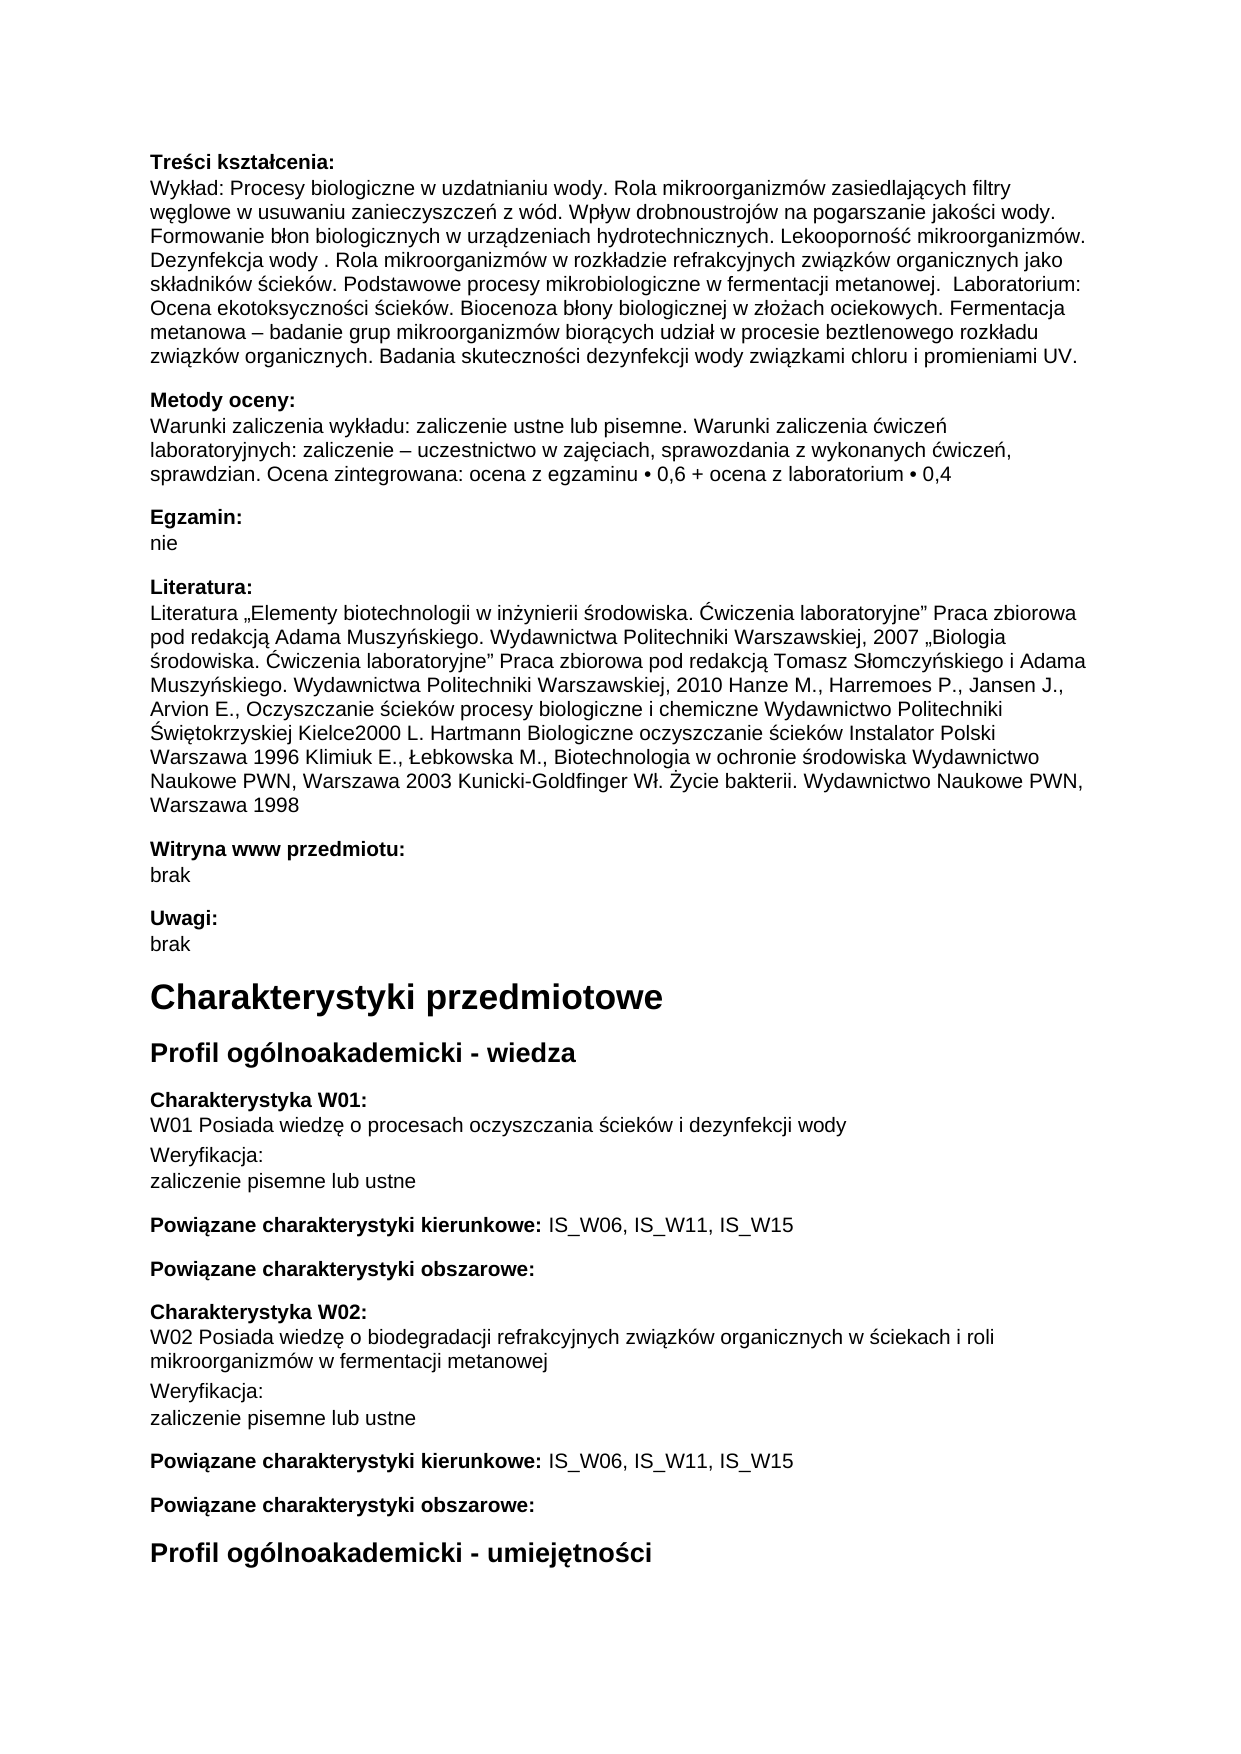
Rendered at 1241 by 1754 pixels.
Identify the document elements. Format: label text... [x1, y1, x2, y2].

subtitle Profil ogólnoakademicki - wiedza [150, 1037, 1090, 1068]
text Witryna www przedmiotu: [150, 836, 1090, 860]
text Treści kształcenia: [150, 150, 1090, 174]
text Uwagi: [150, 906, 1090, 930]
text Literatura „Elementy biotechnologii w inżynierii środowiska. Ćwiczenia laboratoryjne” Praca zbiorowa pod redakcją Adama Muszyńskiego. Wydawnictwa Politechniki Warszawskiej, 2007 „Biologia środowiska. Ćwiczenia laboratoryjne” Praca zbiorowa pod redakcją Tomasz Słomczyńskiego i Adama Muszyńskiego. Wydawnictwa Politechniki Warszawskiej, 2010 Hanze M., Harremoes P., Jansen J., Arvion E., Oczyszczanie ścieków procesy biologiczne i chemiczne Wydawnictwo Politechniki Świętokrzyskiej Kielce2000 L. Hartmann Biologiczne oczyszczanie ścieków Instalator Polski Warszawa 1996 Klimiuk E., Łebkowska M., Biotechnologia w ochronie środowiska Wydawnictwo Naukowe PWN, Warszawa 2003 Kunicki-Goldfinger Wł. Życie bakterii. Wydawnictwo Naukowe PWN, Warszawa 1998 [150, 601, 1090, 817]
text Egzamin: [150, 505, 1090, 529]
text brak [150, 932, 1090, 956]
text Wykład: Procesy biologiczne w uzdatnianiu wody. Rola mikroorganizmów zasiedlających filtry węglowe w usuwaniu zanieczyszczeń z wód. Wpływ drobnoustrojów na pogarszanie jakości wody. Formowanie błon biologicznych w urządzeniach hydrotechnicznych. Lekooporność mikroorganizmów. Dezynfekcja wody . Rola mikroorganizmów w rozkładzie refrakcyjnych związków organicznych jako składników ścieków. Podstawowe procesy mikrobiologiczne w fermentacji metanowej. Laboratorium: Ocena ekotoksyczności ścieków. Biocenoza błony biologicznej w złożach ociekowych. Fermentacja metanowa – badanie grup mikroorganizmów biorących udział w procesie beztlenowego rozkładu związków organicznych. Badania skuteczności dezynfekcji wody związkami chloru i promieniami UV. [150, 176, 1090, 368]
text W02 Posiada wiedzę o biodegradacji refrakcyjnych związków organicznych w ściekach i roli mikroorganizmów w fermentacji metanowej [150, 1325, 1090, 1373]
text Warunki zaliczenia wykładu: zaliczenie ustne lub pisemne. Warunki zaliczenia ćwiczeń laboratoryjnych: zaliczenie – uczestnictwo w zajęciach, sprawozdania z wykonanych ćwiczeń, sprawdzian. Ocena zintegrowana: ocena z egzaminu • 0,6 + ocena z laboratorium • 0,4 [150, 413, 1090, 485]
subtitle Profil ogólnoakademicki - umiejętności [150, 1537, 1090, 1568]
text Metody oceny: [150, 387, 1090, 411]
text Powiązane charakterystyki obszarowe: [150, 1256, 1090, 1280]
text zaliczenie pisemne lub ustne [150, 1405, 1090, 1429]
text brak [150, 862, 1090, 886]
text Charakterystyka W01: [150, 1088, 1090, 1112]
subtitle Charakterystyki przedmiotowe [150, 976, 1090, 1017]
text nie [150, 531, 1090, 555]
text zaliczenie pisemne lub ustne [150, 1169, 1090, 1193]
text Weryfikacja: [150, 1143, 1090, 1167]
text Powiązane charakterystyki obszarowe: [150, 1493, 1090, 1517]
text Powiązane charakterystyki kierunkowe: IS_W06, IS_W11, IS_W15 [150, 1213, 1090, 1237]
text Powiązane charakterystyki kierunkowe: IS_W06, IS_W11, IS_W15 [150, 1449, 1090, 1473]
text W01 Posiada wiedzę o procesach oczyszczania ścieków i dezynfekcji wody [150, 1113, 1090, 1137]
text Weryfikacja: [150, 1379, 1090, 1403]
text Charakterystyka W02: [150, 1300, 1090, 1324]
text Literatura: [150, 575, 1090, 599]
